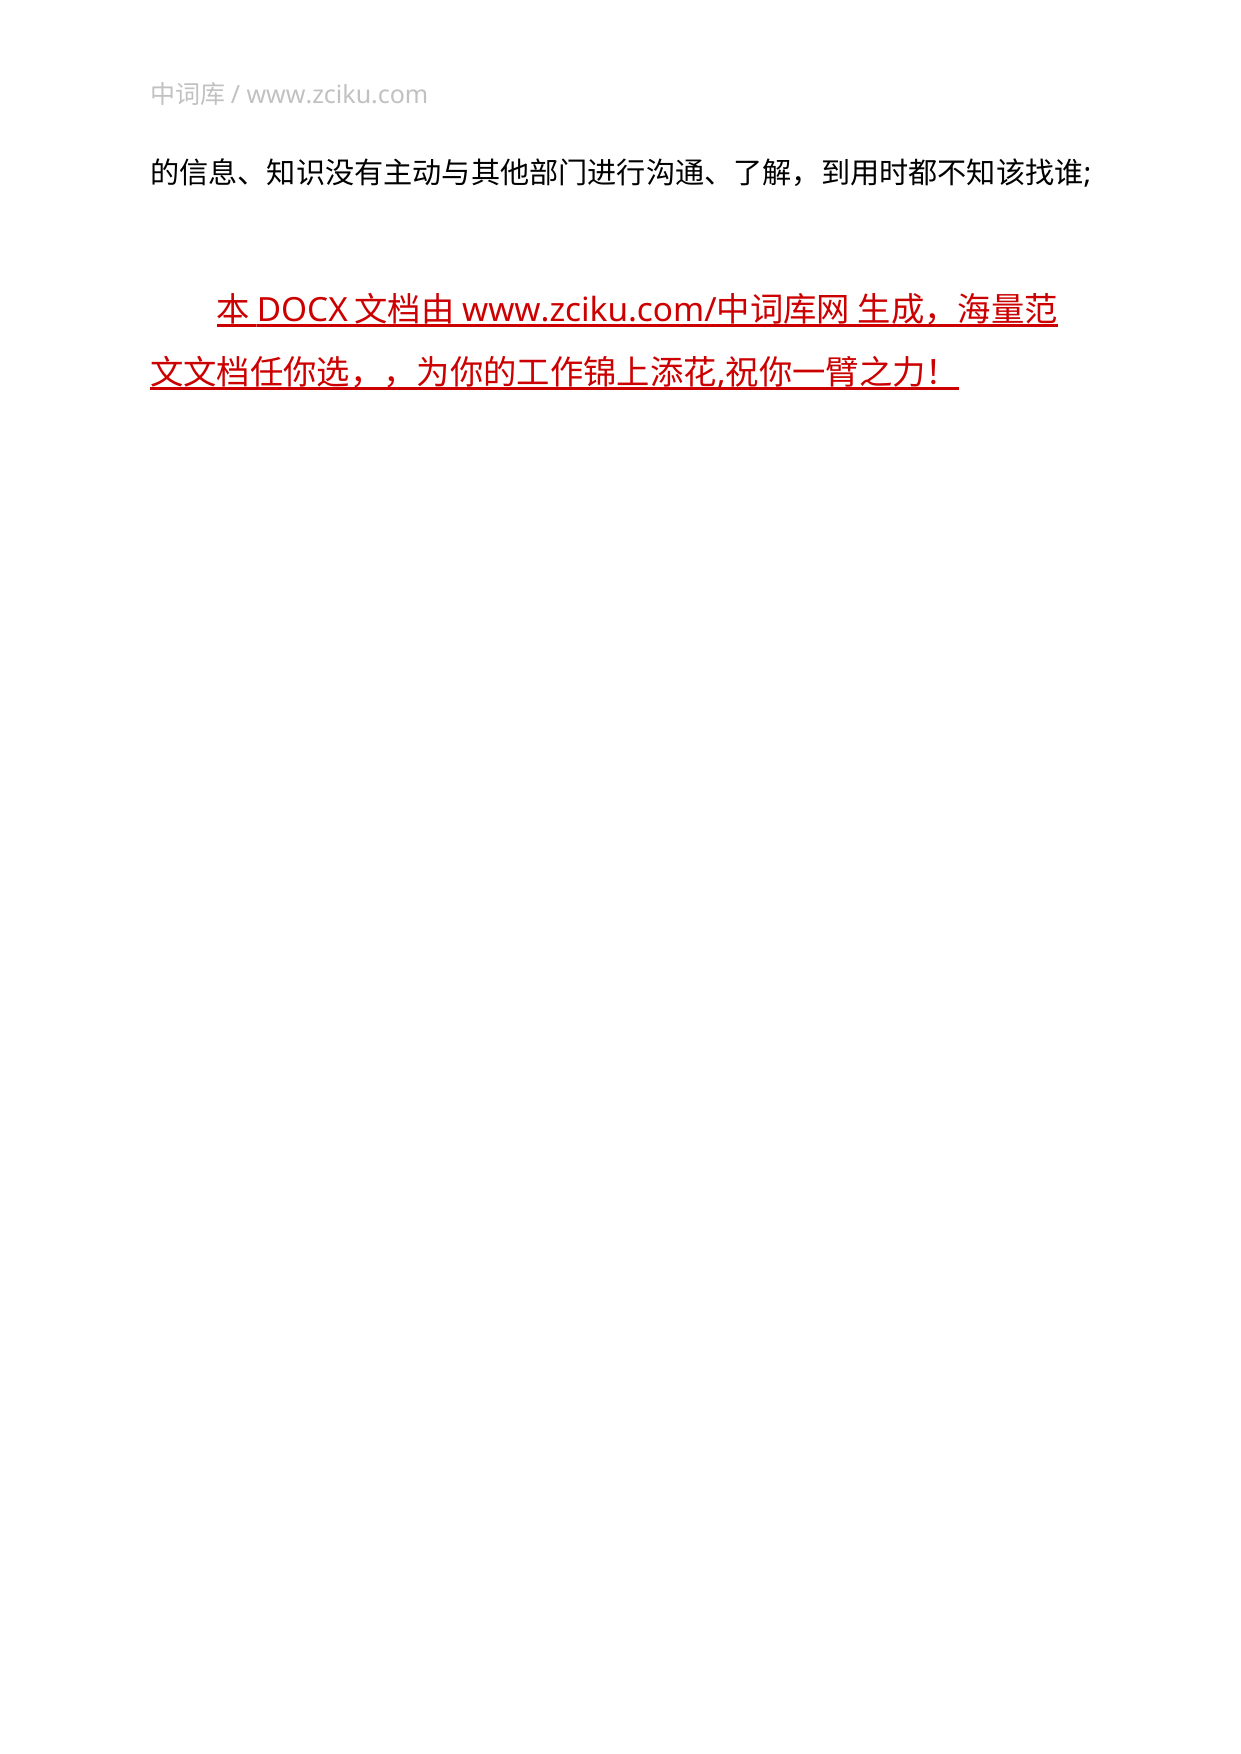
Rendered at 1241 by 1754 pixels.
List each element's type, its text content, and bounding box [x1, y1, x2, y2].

text 本DOCX文档由 www.zciku.com/中词库网 生成，海量范文文档任你选，，为你的工作锦上添花,祝你一臂之力！ [150, 283, 1090, 394]
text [150, 150, 1090, 192]
